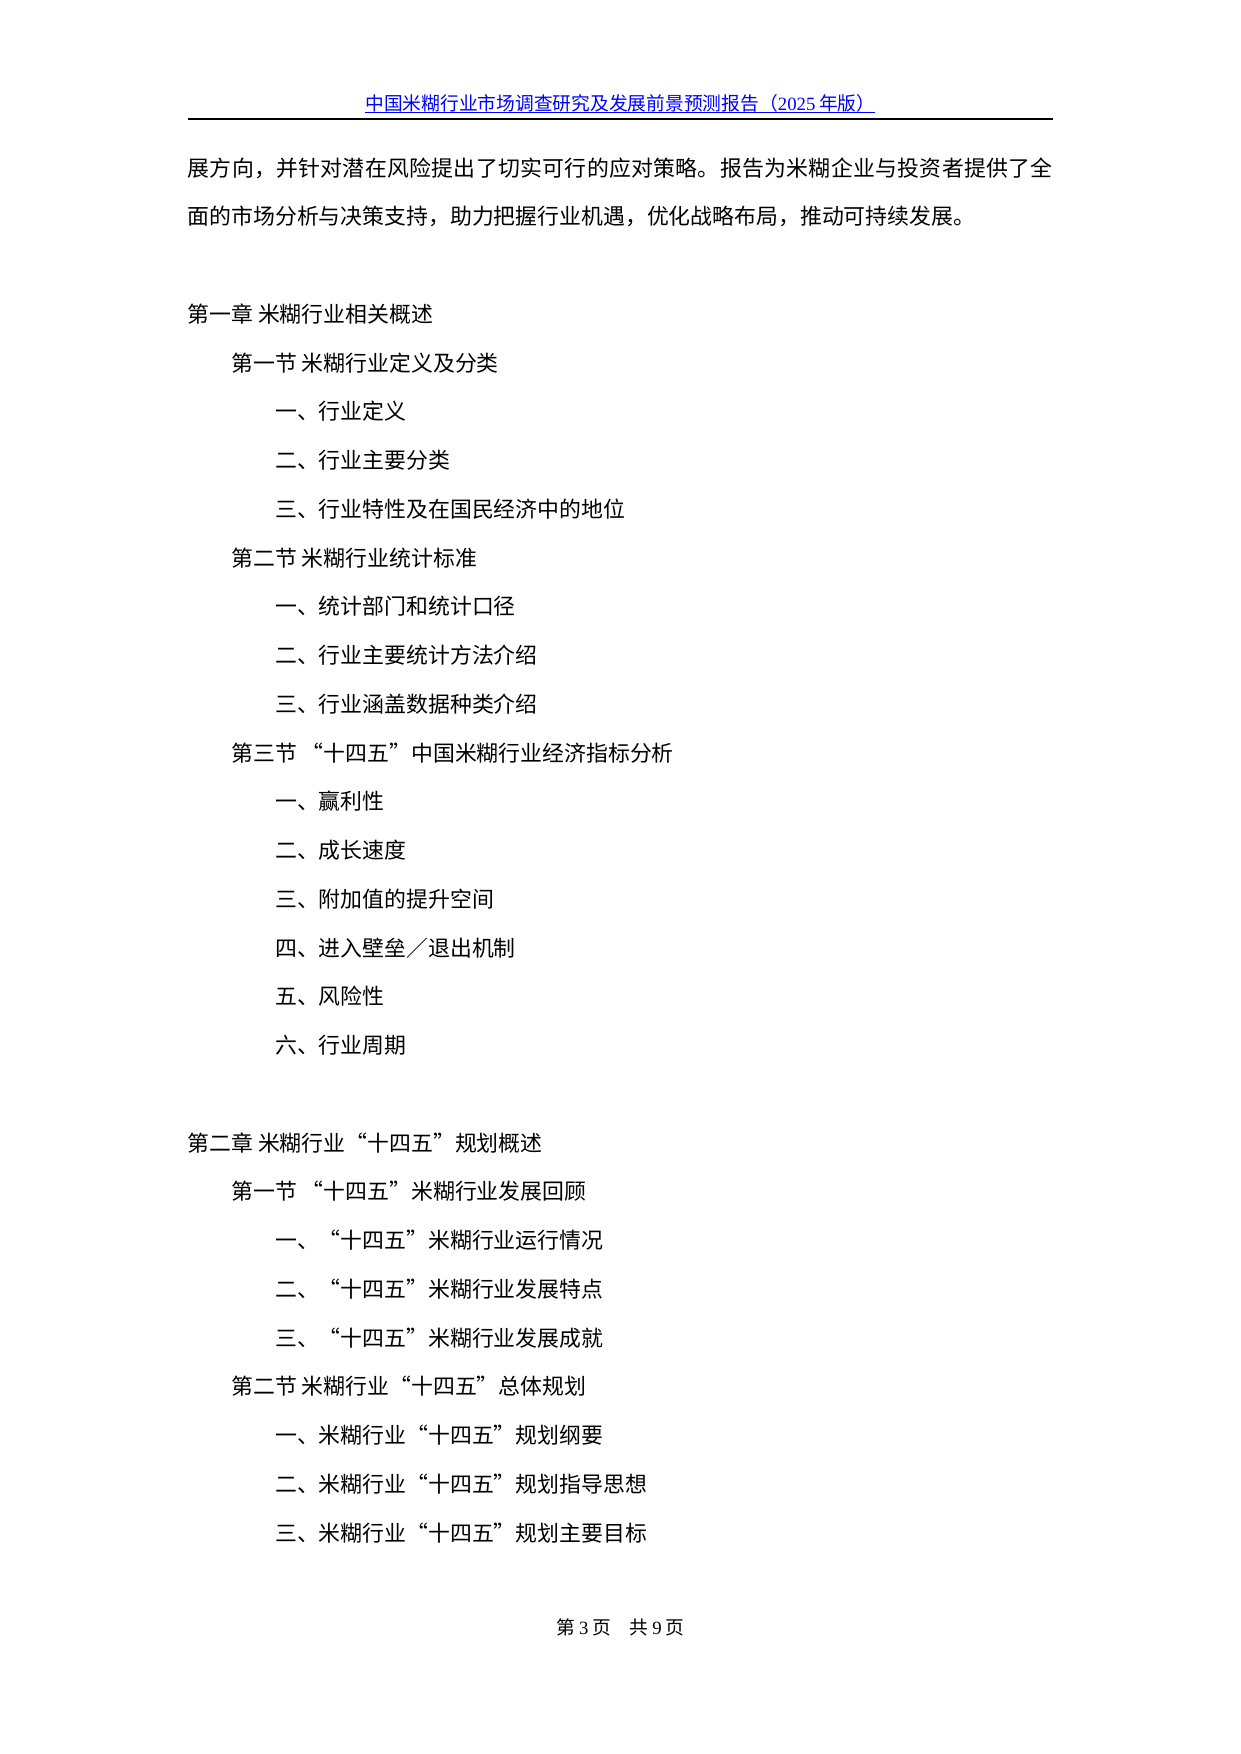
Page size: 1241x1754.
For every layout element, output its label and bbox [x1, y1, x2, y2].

text [187, 150, 1053, 1548]
